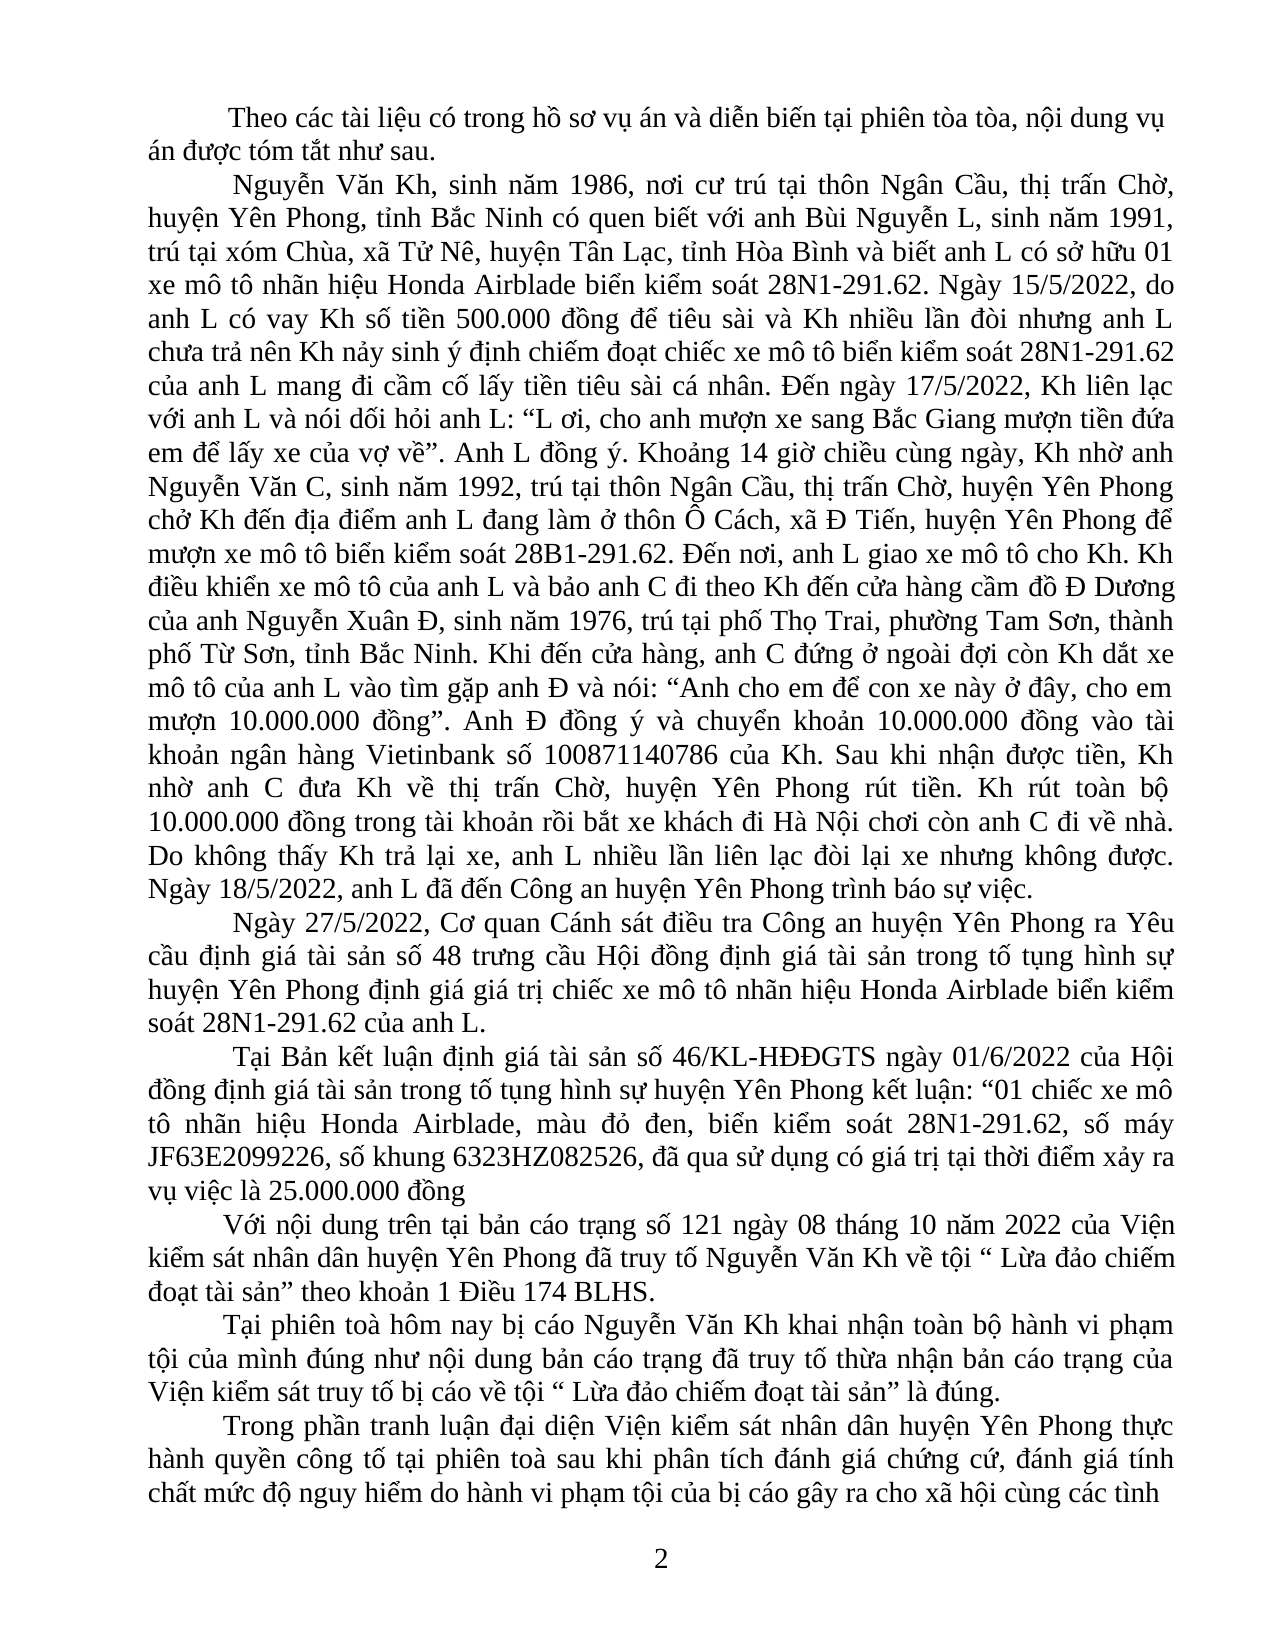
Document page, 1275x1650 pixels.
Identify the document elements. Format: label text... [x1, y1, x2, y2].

text Theo các tài liệu có trong hồ sơ vụ án và diễn biến tại phiên tòa tòa, nội dung vụ án được tóm tắt như sau. [148, 100, 1166, 167]
text 10.000.000 đồng trong tài khoản rồi bắt xe khách đi Hà Nội chơi còn anh C đi về nhà. Do không thấy Kh trả lại xe, anh L nhiều lần liên lạc đòi lại xe nhưng không được. Ngày 18/5/2022, anh L đã đến Công an huyện Yên Phong trình báo sự việc. [148, 804, 1175, 905]
text Tại Bản kết luận định giá tài sản số 46/KL-HĐĐGTS ngày 01/6/2022 của Hội đồng định giá tài sản trong tố tụng hình sự huyện Yên Phong kết luận: “01 chiếc xe mô tô nhãn hiệu Honda Airblade, màu đỏ đen, biển kiểm soát 28N1-291.62, số máy JF63E2099226, số khung 6323HZ082526, đã qua sử dụng có giá trị tại thời điểm xảy ra vụ việc là 25.000.000 đồng [148, 1039, 1175, 1207]
text Nguyễn Văn Kh, sinh năm 1986, nơi cư trú tại thôn Ngân Cầu, thị trấn Chờ, huyện Yên Phong, tỉnh Bắc Ninh có quen biết với anh Bùi Nguyễn L, sinh năm 1991, trú tại xóm Chùa, xã Tử Nê, huyện Tân Lạc, tỉnh Hòa Bình và biết anh L có sở hữu 01 xe mô tô nhãn hiệu Honda Airblade biển kiểm soát 28N1-291.62. Ngày 15/5/2022, do anh L có vay Kh số tiền 500.000 đồng để tiêu sài và Kh nhiều lần đòi nhưng anh L chưa trả nên Kh nảy sinh ý định chiếm đoạt chiếc xe mô tô biển kiểm soát 28N1-291.62 của anh L mang đi cầm cố lấy tiền tiêu sài cá nhân. Đến ngày 17/5/2022, Kh liên lạc với anh L và nói dối hỏi anh L: “L ơi, cho anh mượn xe sang Bắc Giang mượn tiền đứa em để lấy xe của vợ về”. Anh L đồng ý. Khoảng 14 giờ chiều cùng ngày, Kh nhờ anh Nguyễn Văn C, sinh năm 1992, trú tại thôn Ngân Cầu, thị trấn Chờ, huyện Yên Phong chở Kh đến địa điểm anh L đang làm ở thôn Ô Cách, xã Đ Tiến, huyện Yên Phong để mượn xe mô tô biển kiểm soát 28B1-291.62. Đến nơi, anh L giao xe mô tô cho Kh. Kh điều khiển xe mô tô của anh L và bảo anh C đi theo Kh đến cửa hàng cầm đồ Đ Dương của anh Nguyễn Xuân Đ, sinh năm 1976, trú tại phố Thọ Trai, phường Tam Sơn, thành phố Từ Sơn, tỉnh Bắc Ninh. Khi đến cửa hàng, anh C đứng ở ngoài đợi còn Kh dắt xe mô tô của anh L vào tìm gặp anh Đ và nói: “Anh cho em để con xe này ở đây, cho em mượn 10.000.000 đồng”. Anh Đ đồng ý và chuyển khoản 10.000.000 đồng vào tài khoản ngân hàng Vietinbank số 100871140786 của Kh. Sau khi nhận được tiền, Kh nhờ anh C đưa Kh về thị trấn Chờ, huyện Yên Phong rút tiền. Kh rút toàn bộ [148, 167, 1175, 804]
text Tại phiên toà hôm nay bị cáo Nguyễn Văn Kh khai nhận toàn bộ hành vi phạm tội của mình đúng như nội dung bản cáo trạng đã truy tố thừa nhận bản cáo trạng của Viện kiểm sát truy tố bị cáo về tội “ Lừa đảo chiếm đoạt tài sản” là đúng. [148, 1307, 1175, 1408]
text Trong phần tranh luận đại diện Viện kiểm sát nhân dân huyện Yên Phong thực hành quyền công tố tại phiên toà sau khi phân tích đánh giá chứng cứ, đánh giá tính chất mức độ nguy hiểm do hành vi phạm tội của bị cáo gây ra cho xã hội cùng các tình [148, 1408, 1175, 1509]
text Ngày 27/5/2022, Cơ quan Cánh sát điều tra Công an huyện Yên Phong ra Yêu cầu định giá tài sản số 48 trưng cầu Hội đồng định giá tài sản trong tố tụng hình sự huyện Yên Phong định giá giá trị chiếc xe mô tô nhãn hiệu Honda Airblade biển kiểm soát 28N1-291.62 của anh L. [148, 905, 1176, 1039]
text Với nội dung trên tại bản cáo trạng số 121 ngày 08 tháng 10 năm 2022 của Viện kiểm sát nhân dân huyện Yên Phong đã truy tố Nguyễn Văn Kh về tội “ Lừa đảo chiếm đoạt tài sản” theo khoản 1 Điều 174 BLHS. [148, 1207, 1176, 1307]
